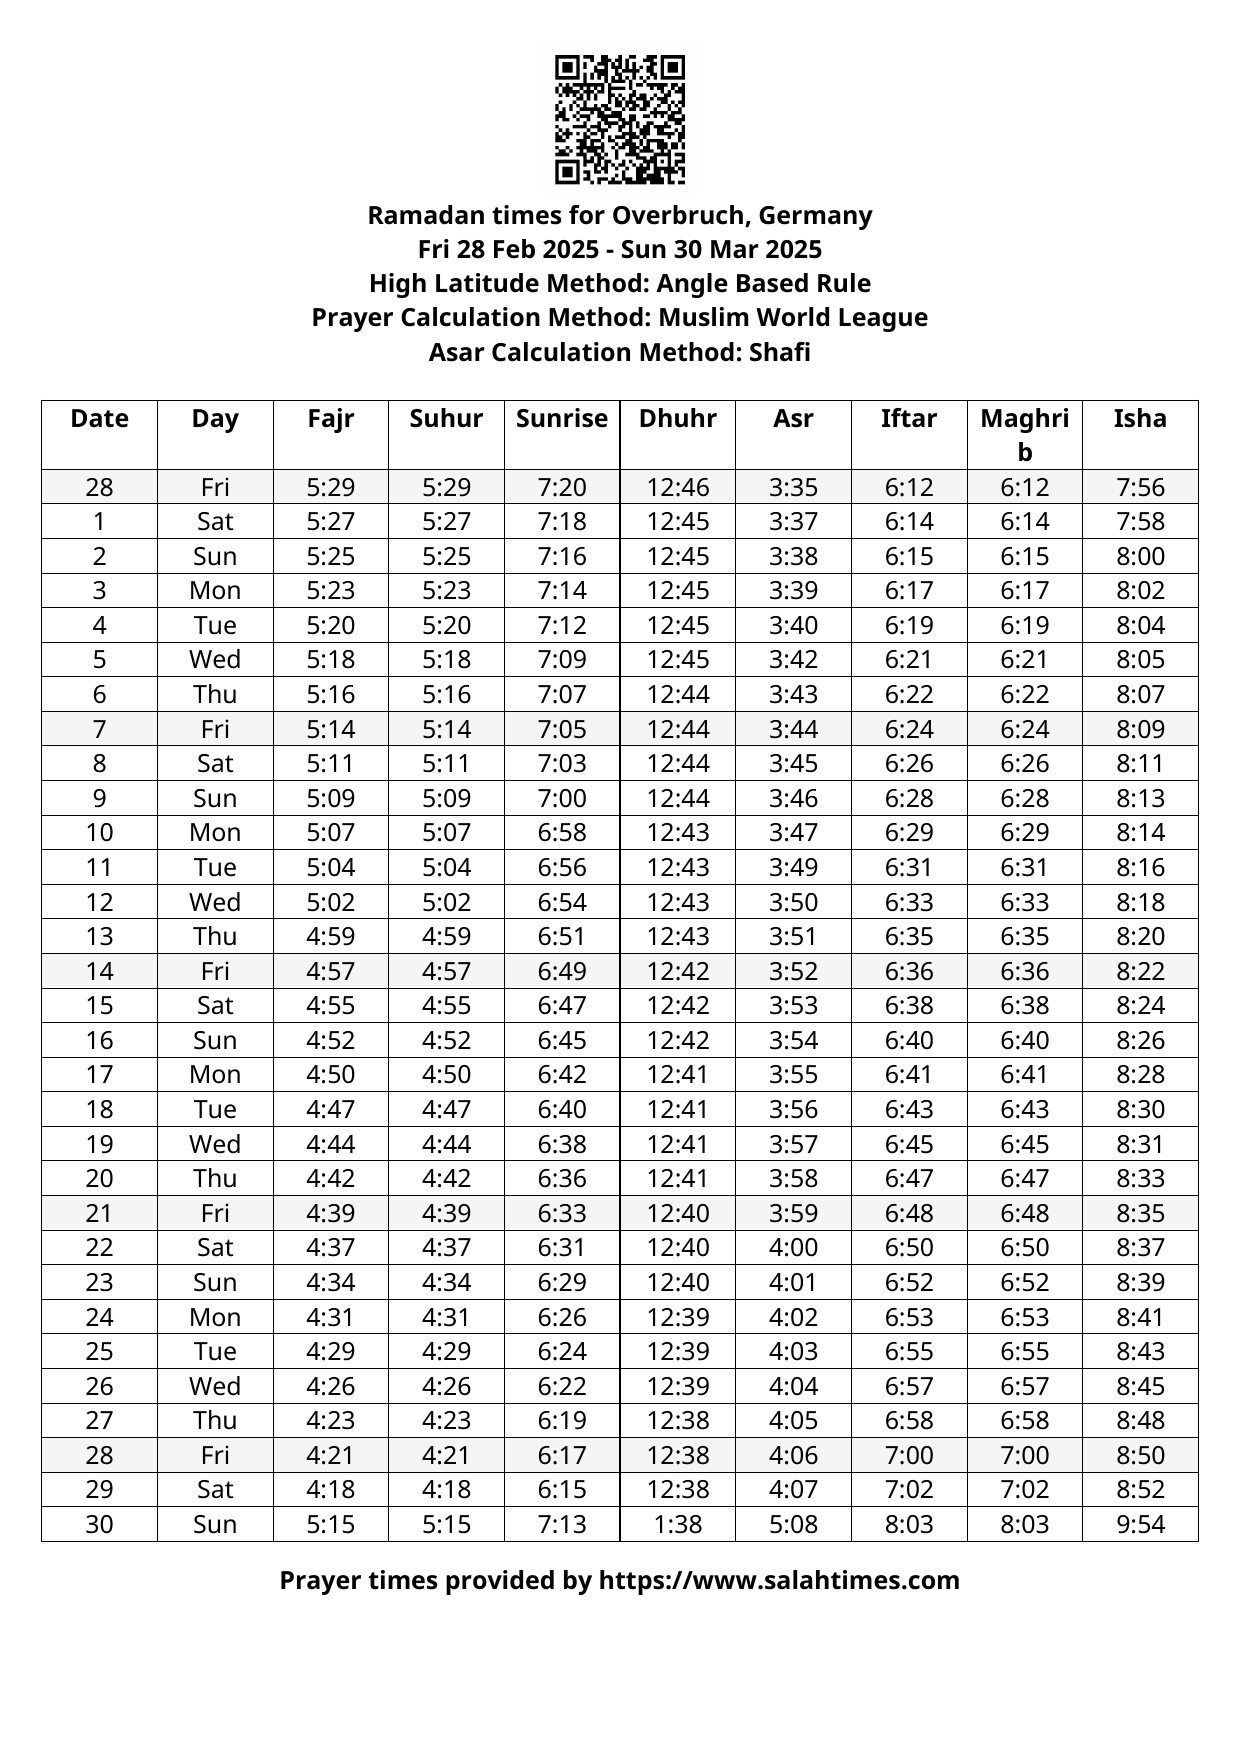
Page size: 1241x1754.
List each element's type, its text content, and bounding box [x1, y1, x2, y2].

table_cell 6:24 [968, 712, 1082, 745]
table_cell 6:12 [968, 470, 1082, 503]
table_cell 18 [42, 1092, 157, 1126]
table_cell 6:38 [505, 1127, 619, 1160]
table_cell 8:45 [1083, 1369, 1198, 1402]
table_cell 5:14 [389, 712, 504, 745]
table_cell 4:59 [274, 919, 388, 953]
table_cell 3:52 [736, 954, 851, 987]
table_cell 8:37 [1083, 1231, 1198, 1264]
table_cell 6:38 [968, 989, 1082, 1022]
table_cell 10 [42, 816, 157, 849]
table_cell Wed [158, 643, 273, 676]
table_cell Sun [158, 1265, 273, 1299]
table_cell 3:51 [736, 919, 851, 953]
table_cell 6:53 [968, 1300, 1082, 1333]
table_cell 6:36 [505, 1161, 619, 1195]
table_cell 4:37 [274, 1231, 388, 1264]
table_cell 8:16 [1083, 850, 1198, 884]
table_cell 8:03 [968, 1507, 1082, 1541]
table_cell 8:52 [1083, 1473, 1198, 1506]
table_cell 8:00 [1083, 539, 1198, 572]
table_cell 12:43 [621, 816, 735, 849]
table_cell 6:14 [968, 504, 1082, 538]
table_cell 3:42 [736, 643, 851, 676]
table_cell 3:57 [736, 1127, 851, 1160]
table_cell Sat [158, 1473, 273, 1506]
table_cell 5:29 [389, 470, 504, 503]
table_cell 3:55 [736, 1058, 851, 1091]
text Prayer Calculation Method: Muslim World League [42, 300, 1198, 334]
table_cell 3:54 [736, 1023, 851, 1057]
table_cell 6:41 [852, 1058, 967, 1091]
table_cell 12:45 [621, 643, 735, 676]
table_cell 4:55 [389, 989, 504, 1022]
table_cell 6:22 [968, 677, 1082, 711]
table_cell 3:45 [736, 746, 851, 780]
table_cell 8:41 [1083, 1300, 1198, 1333]
table_cell 5:16 [389, 677, 504, 711]
table_cell 6:47 [505, 989, 619, 1022]
table_cell 12:45 [621, 608, 735, 642]
table_cell 6:14 [852, 504, 967, 538]
table_cell 4:26 [389, 1369, 504, 1402]
table_cell Thu [158, 1404, 273, 1437]
table_cell 8:31 [1083, 1127, 1198, 1160]
table_cell Wed [158, 885, 273, 918]
table_cell 4:44 [389, 1127, 504, 1160]
table_cell 4:34 [274, 1265, 388, 1299]
table_cell 3:43 [736, 677, 851, 711]
table_cell 8:24 [1083, 989, 1198, 1022]
table_cell 8:35 [1083, 1196, 1198, 1229]
table_cell 3:59 [736, 1196, 851, 1229]
table_cell 8:30 [1083, 1092, 1198, 1126]
table_cell 6:36 [968, 954, 1082, 987]
table_cell 12:38 [621, 1473, 735, 1506]
table_cell Mon [158, 574, 273, 607]
table_cell 7:00 [852, 1438, 967, 1472]
table_cell 4:57 [274, 954, 388, 987]
table_cell 4:23 [389, 1404, 504, 1437]
table_cell 6:29 [852, 816, 967, 849]
table_cell 1:38 [621, 1507, 735, 1541]
table_cell Tue [158, 850, 273, 884]
table_cell 5:27 [389, 504, 504, 538]
table_cell 6:29 [505, 1265, 619, 1299]
table_cell 3:49 [736, 850, 851, 884]
table_cell 7:03 [505, 746, 619, 780]
table_cell 4:18 [389, 1473, 504, 1506]
table_cell 3 [42, 574, 157, 607]
table_cell 12:44 [621, 677, 735, 711]
table_cell 12:40 [621, 1196, 735, 1229]
table_cell 12:41 [621, 1092, 735, 1126]
text Asar Calculation Method: Shafi [42, 334, 1198, 368]
table_cell 8:33 [1083, 1161, 1198, 1195]
table_cell 4:39 [389, 1196, 504, 1229]
table_cell 12:40 [621, 1265, 735, 1299]
table_cell Fri [158, 954, 273, 987]
table_header Asr [736, 401, 851, 469]
table_header Isha [1083, 401, 1198, 469]
table_cell 4:21 [389, 1438, 504, 1472]
table_cell 15 [42, 989, 157, 1022]
table_cell 7:56 [1083, 470, 1198, 503]
table_cell 17 [42, 1058, 157, 1091]
table_cell Sat [158, 504, 273, 538]
table_cell 6:17 [852, 574, 967, 607]
table_cell 5:15 [274, 1507, 388, 1541]
table_cell 3:44 [736, 712, 851, 745]
table_cell 4:05 [736, 1404, 851, 1437]
table_header Sunrise [505, 401, 619, 469]
table_cell 12:45 [621, 504, 735, 538]
table_cell 12:45 [621, 539, 735, 572]
table_cell 7:09 [505, 643, 619, 676]
table_cell 8 [42, 746, 157, 780]
table_cell 5:18 [274, 643, 388, 676]
table_cell 5:23 [274, 574, 388, 607]
table_cell 7:02 [852, 1473, 967, 1506]
table_cell 8:26 [1083, 1023, 1198, 1057]
table_cell 6:15 [505, 1473, 619, 1506]
table_cell 6:57 [968, 1369, 1082, 1402]
table_cell 6:52 [852, 1265, 967, 1299]
table_cell 12:43 [621, 919, 735, 953]
table_cell 3:47 [736, 816, 851, 849]
table_cell 28 [42, 1438, 157, 1472]
table_cell 7:16 [505, 539, 619, 572]
table_cell 4:03 [736, 1334, 851, 1368]
table_cell 6:40 [968, 1023, 1082, 1057]
table_cell Wed [158, 1127, 273, 1160]
table_cell 5:04 [389, 850, 504, 884]
table_cell 6:55 [968, 1334, 1082, 1368]
table_cell 5:02 [274, 885, 388, 918]
table_cell 6:19 [505, 1404, 619, 1437]
table_cell 6:50 [968, 1231, 1082, 1264]
table_cell 6:41 [968, 1058, 1082, 1091]
table_cell Sat [158, 989, 273, 1022]
table_cell 6:24 [852, 712, 967, 745]
table_header Fajr [274, 401, 388, 469]
table_cell 4:07 [736, 1473, 851, 1506]
text High Latitude Method: Angle Based Rule [42, 266, 1198, 300]
table_cell 3:35 [736, 470, 851, 503]
table_cell 26 [42, 1369, 157, 1402]
table_cell 4:47 [274, 1092, 388, 1126]
table_cell 11 [42, 850, 157, 884]
table_cell 7:18 [505, 504, 619, 538]
table_cell 9:54 [1083, 1507, 1198, 1541]
table_cell 6:45 [968, 1127, 1082, 1160]
table_cell 6:52 [968, 1265, 1082, 1299]
table_cell 6:55 [852, 1334, 967, 1368]
table_cell 27 [42, 1404, 157, 1437]
table_cell 14 [42, 954, 157, 987]
table_cell 6:48 [968, 1196, 1082, 1229]
table_cell 8:13 [1083, 781, 1198, 814]
table_cell 6:54 [505, 885, 619, 918]
table_cell 8:03 [852, 1507, 967, 1541]
table_cell Fri [158, 470, 273, 503]
table_header Day [158, 401, 273, 469]
table_cell 4:31 [389, 1300, 504, 1333]
table_cell 3:40 [736, 608, 851, 642]
table_cell 6:28 [968, 781, 1082, 814]
table_cell 7:13 [505, 1507, 619, 1541]
table_cell 8:28 [1083, 1058, 1198, 1091]
table_cell 4:04 [736, 1369, 851, 1402]
table_header Suhur [389, 401, 504, 469]
table_cell 5:27 [274, 504, 388, 538]
table_cell 12:44 [621, 781, 735, 814]
table_cell 12:38 [621, 1438, 735, 1472]
table_cell 4:18 [274, 1473, 388, 1506]
table_cell 4:31 [274, 1300, 388, 1333]
table_cell 3:38 [736, 539, 851, 572]
table_cell 6:29 [968, 816, 1082, 849]
table_cell 28 [42, 470, 157, 503]
table_cell 12:44 [621, 746, 735, 780]
table_cell 3:37 [736, 504, 851, 538]
table_header Dhuhr [621, 401, 735, 469]
table_cell 5:16 [274, 677, 388, 711]
table_cell Sun [158, 1023, 273, 1057]
table_cell 6:58 [968, 1404, 1082, 1437]
table_cell 8:50 [1083, 1438, 1198, 1472]
table_cell 4:50 [274, 1058, 388, 1091]
table_cell 6:26 [505, 1300, 619, 1333]
table_cell 8:11 [1083, 746, 1198, 780]
table_cell 6:21 [968, 643, 1082, 676]
table_cell 6:58 [852, 1404, 967, 1437]
table_cell 6:43 [968, 1092, 1082, 1126]
table_cell 6:15 [968, 539, 1082, 572]
table_cell 4:00 [736, 1231, 851, 1264]
table_cell 4:23 [274, 1404, 388, 1437]
table_cell 12:39 [621, 1334, 735, 1368]
table_cell 4 [42, 608, 157, 642]
table_cell 12:45 [621, 574, 735, 607]
table_cell 6:50 [852, 1231, 967, 1264]
table_cell 12:39 [621, 1300, 735, 1333]
table_cell 21 [42, 1196, 157, 1229]
table_cell 6:35 [968, 919, 1082, 953]
table_cell 8:18 [1083, 885, 1198, 918]
table_cell 5:23 [389, 574, 504, 607]
table_header Iftar [852, 401, 967, 469]
text Ramadan times for Overbruch, Germany [42, 198, 1198, 232]
table_cell 6:47 [852, 1161, 967, 1195]
table_cell 12 [42, 885, 157, 918]
table_cell 5:20 [389, 608, 504, 642]
table_cell 5:08 [736, 1507, 851, 1541]
table_cell 8:48 [1083, 1404, 1198, 1437]
table_cell 8:14 [1083, 816, 1198, 849]
table_cell 6:19 [968, 608, 1082, 642]
table_cell 7 [42, 712, 157, 745]
table_cell 6:28 [852, 781, 967, 814]
table_header Maghrib [968, 401, 1082, 469]
table_cell 6:21 [852, 643, 967, 676]
table_cell Tue [158, 1334, 273, 1368]
table_cell 3:56 [736, 1092, 851, 1126]
table_cell 4:01 [736, 1265, 851, 1299]
table_cell 24 [42, 1300, 157, 1333]
table_cell 4:02 [736, 1300, 851, 1333]
table_cell Sun [158, 1507, 273, 1541]
table_cell Sat [158, 1231, 273, 1264]
table_cell Sat [158, 746, 273, 780]
table_cell 6:58 [505, 816, 619, 849]
table_cell 3:39 [736, 574, 851, 607]
table_cell 6:43 [852, 1092, 967, 1126]
table_cell 5:02 [389, 885, 504, 918]
table_cell 8:05 [1083, 643, 1198, 676]
table_cell 5 [42, 643, 157, 676]
table_cell 6:31 [505, 1231, 619, 1264]
table_cell 6:56 [505, 850, 619, 884]
table_cell 6:53 [852, 1300, 967, 1333]
table_cell 4:52 [274, 1023, 388, 1057]
table_cell Mon [158, 1058, 273, 1091]
table_cell 2 [42, 539, 157, 572]
table_cell 29 [42, 1473, 157, 1506]
table_cell 4:26 [274, 1369, 388, 1402]
table_cell 7:00 [505, 781, 619, 814]
table_cell 5:07 [274, 816, 388, 849]
table_cell 12:41 [621, 1161, 735, 1195]
table_cell 7:20 [505, 470, 619, 503]
table_header Date [42, 401, 157, 469]
table_cell 23 [42, 1265, 157, 1299]
table_cell 6:31 [968, 850, 1082, 884]
table_cell 6:48 [852, 1196, 967, 1229]
table_cell 25 [42, 1334, 157, 1368]
table_cell 5:07 [389, 816, 504, 849]
table_cell Fri [158, 712, 273, 745]
table_cell 4:50 [389, 1058, 504, 1091]
table_cell 6:26 [968, 746, 1082, 780]
table_cell Thu [158, 677, 273, 711]
table_cell Wed [158, 1369, 273, 1402]
table_cell 3:53 [736, 989, 851, 1022]
table_cell 8:43 [1083, 1334, 1198, 1368]
table_cell 4:29 [389, 1334, 504, 1368]
table_cell 8:22 [1083, 954, 1198, 987]
table_cell 4:42 [274, 1161, 388, 1195]
table_cell 12:44 [621, 712, 735, 745]
table_cell 3:46 [736, 781, 851, 814]
table_cell 6:15 [852, 539, 967, 572]
table_cell 6:31 [852, 850, 967, 884]
table_cell 1 [42, 504, 157, 538]
table_cell 5:14 [274, 712, 388, 745]
table_cell 7:12 [505, 608, 619, 642]
table_cell 7:02 [968, 1473, 1082, 1506]
text Fri 28 Feb 2025 - Sun 30 Mar 2025 [42, 232, 1198, 266]
table_cell 8:20 [1083, 919, 1198, 953]
table_cell Tue [158, 1092, 273, 1126]
table_cell 5:25 [274, 539, 388, 572]
table_cell 5:09 [274, 781, 388, 814]
table_cell 6:45 [505, 1023, 619, 1057]
table_cell 4:55 [274, 989, 388, 1022]
table_cell 5:15 [389, 1507, 504, 1541]
table_cell 6:40 [505, 1092, 619, 1126]
table_cell 12:39 [621, 1369, 735, 1402]
table_cell 4:06 [736, 1438, 851, 1472]
table_cell 16 [42, 1023, 157, 1057]
table_cell 6:57 [852, 1369, 967, 1402]
table_cell 6:22 [505, 1369, 619, 1402]
table_cell 12:41 [621, 1127, 735, 1160]
table_cell 12:42 [621, 954, 735, 987]
table_cell Tue [158, 608, 273, 642]
table_cell 5:11 [274, 746, 388, 780]
table_cell 8:04 [1083, 608, 1198, 642]
table_cell 12:46 [621, 470, 735, 503]
table_cell 6:38 [852, 989, 967, 1022]
table_cell 6:40 [852, 1023, 967, 1057]
table_cell 6:33 [505, 1196, 619, 1229]
table_cell Fri [158, 1196, 273, 1229]
table_cell 3:58 [736, 1161, 851, 1195]
table_cell 5:04 [274, 850, 388, 884]
table_cell 6:42 [505, 1058, 619, 1091]
table_cell 6:22 [852, 677, 967, 711]
table_cell 7:14 [505, 574, 619, 607]
table_cell 19 [42, 1127, 157, 1160]
table_cell 6:33 [968, 885, 1082, 918]
table_cell 6:36 [852, 954, 967, 987]
table_cell 4:21 [274, 1438, 388, 1472]
table_cell 5:09 [389, 781, 504, 814]
table_cell Sun [158, 539, 273, 572]
table_cell 3:50 [736, 885, 851, 918]
table_cell 6:35 [852, 919, 967, 953]
table_cell 4:44 [274, 1127, 388, 1160]
table_cell Fri [158, 1438, 273, 1472]
table_cell 6:26 [852, 746, 967, 780]
table_cell 12:42 [621, 1023, 735, 1057]
table_cell 5:20 [274, 608, 388, 642]
table_cell Mon [158, 1300, 273, 1333]
table_cell 4:39 [274, 1196, 388, 1229]
table_cell 6:24 [505, 1334, 619, 1368]
text Prayer times provided by https://www.salahtimes.com [42, 1563, 1198, 1597]
table_cell Thu [158, 919, 273, 953]
table_cell 6:19 [852, 608, 967, 642]
table_cell 12:40 [621, 1231, 735, 1264]
table_cell 7:58 [1083, 504, 1198, 538]
table_cell 4:42 [389, 1161, 504, 1195]
table_cell 22 [42, 1231, 157, 1264]
table_cell Thu [158, 1161, 273, 1195]
table_cell 7:05 [505, 712, 619, 745]
table_cell 8:07 [1083, 677, 1198, 711]
table_cell 6:51 [505, 919, 619, 953]
table_cell 6:33 [852, 885, 967, 918]
table_cell 12:42 [621, 989, 735, 1022]
table_cell 4:29 [274, 1334, 388, 1368]
table_cell 4:57 [389, 954, 504, 987]
table_cell 6:45 [852, 1127, 967, 1160]
table_cell 8:02 [1083, 574, 1198, 607]
table_cell 7:00 [968, 1438, 1082, 1472]
table_cell 9 [42, 781, 157, 814]
table_cell 8:39 [1083, 1265, 1198, 1299]
table_cell 13 [42, 919, 157, 953]
table_cell 4:47 [389, 1092, 504, 1126]
table_cell 12:41 [621, 1058, 735, 1091]
table_cell 8:09 [1083, 712, 1198, 745]
table_cell Sun [158, 781, 273, 814]
table_cell 6 [42, 677, 157, 711]
table_cell 12:38 [621, 1404, 735, 1437]
table_cell 30 [42, 1507, 157, 1541]
table_cell 4:34 [389, 1265, 504, 1299]
table_cell 12:43 [621, 885, 735, 918]
table_cell 6:12 [852, 470, 967, 503]
table_cell Mon [158, 816, 273, 849]
table_cell 6:17 [505, 1438, 619, 1472]
table_cell 5:18 [389, 643, 504, 676]
picture [542, 41, 699, 198]
table_cell 5:29 [274, 470, 388, 503]
table_cell 6:47 [968, 1161, 1082, 1195]
table_cell 5:11 [389, 746, 504, 780]
table_cell 7:07 [505, 677, 619, 711]
table_cell 6:17 [968, 574, 1082, 607]
table_cell 20 [42, 1161, 157, 1195]
table_cell 6:49 [505, 954, 619, 987]
table_cell 4:52 [389, 1023, 504, 1057]
table_cell 5:25 [389, 539, 504, 572]
table_cell 4:37 [389, 1231, 504, 1264]
table_cell 4:59 [389, 919, 504, 953]
table_cell 12:43 [621, 850, 735, 884]
